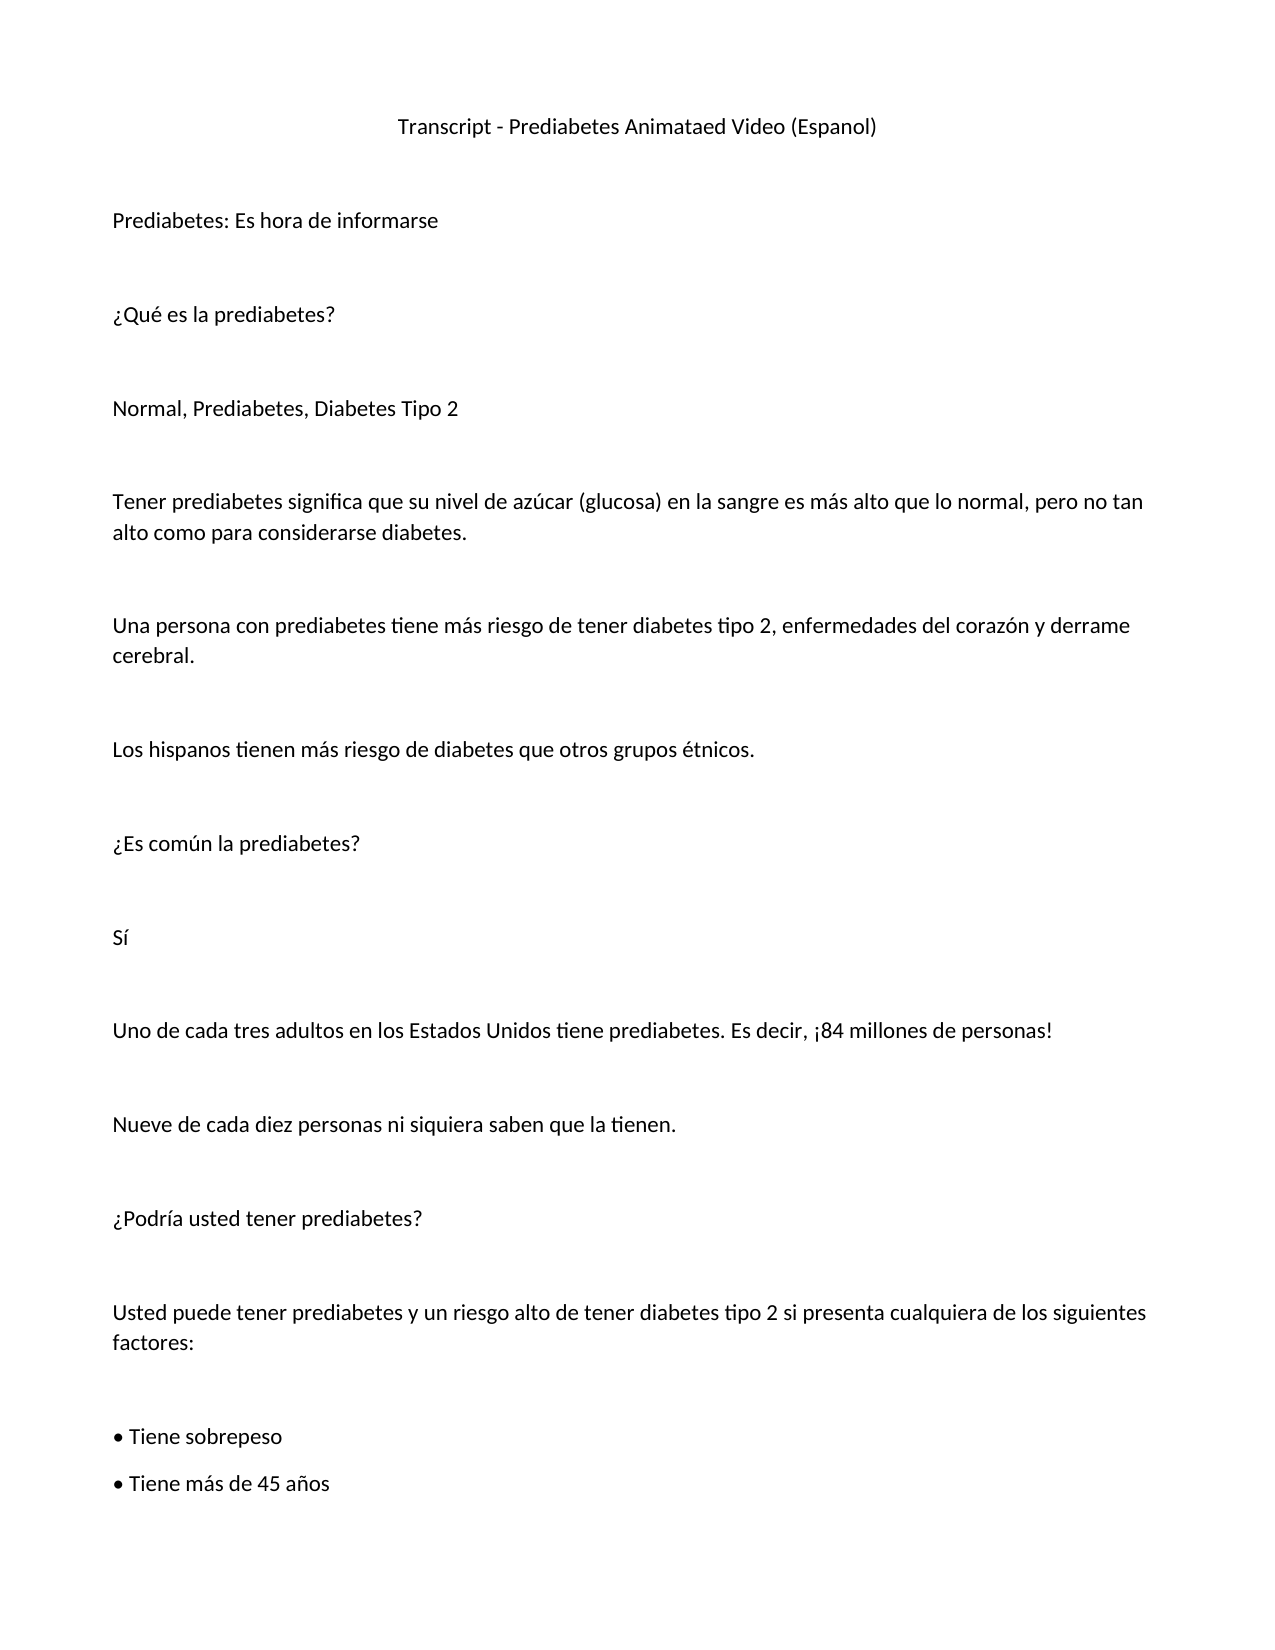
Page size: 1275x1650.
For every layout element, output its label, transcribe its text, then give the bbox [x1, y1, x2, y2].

text Sí [112, 923, 1162, 951]
text ¿Es común la prediabetes? [112, 829, 1162, 857]
text Tener prediabetes significa que su nivel de azúcar (glucosa) en la sangre es más alto que lo normal, pero no tan alto como para considerarse diabetes. [112, 487, 1162, 546]
text Una persona con prediabetes tiene más riesgo de tener diabetes tipo 2, enfermedades del corazón y derrame cerebral. [112, 611, 1162, 670]
text Transcript - Prediabetes Animataed Video (Espanol) [112, 112, 1162, 141]
text ¿Podría usted tener prediabetes? [112, 1204, 1162, 1232]
text Uno de cada tres adultos en los Estados Unidos tiene prediabetes. Es decir, ¡84 millones de personas! [112, 1017, 1162, 1045]
text Los hispanos tienen más riesgo de diabetes que otros grupos étnicos. [112, 735, 1162, 763]
text Prediabetes: Es hora de informarse [112, 206, 1162, 234]
text • Tiene más de 45 años [112, 1469, 1162, 1497]
text Normal, Prediabetes, Diabetes Tipo 2 [112, 394, 1162, 422]
text ¿Qué es la prediabetes? [112, 300, 1162, 328]
text • Tiene sobrepeso [112, 1422, 1162, 1450]
text Usted puede tener prediabetes y un riesgo alto de tener diabetes tipo 2 si presenta cualquiera de los siguientes factores: [112, 1298, 1162, 1356]
text Nueve de cada diez personas ni siquiera saben que la tienen. [112, 1110, 1162, 1138]
